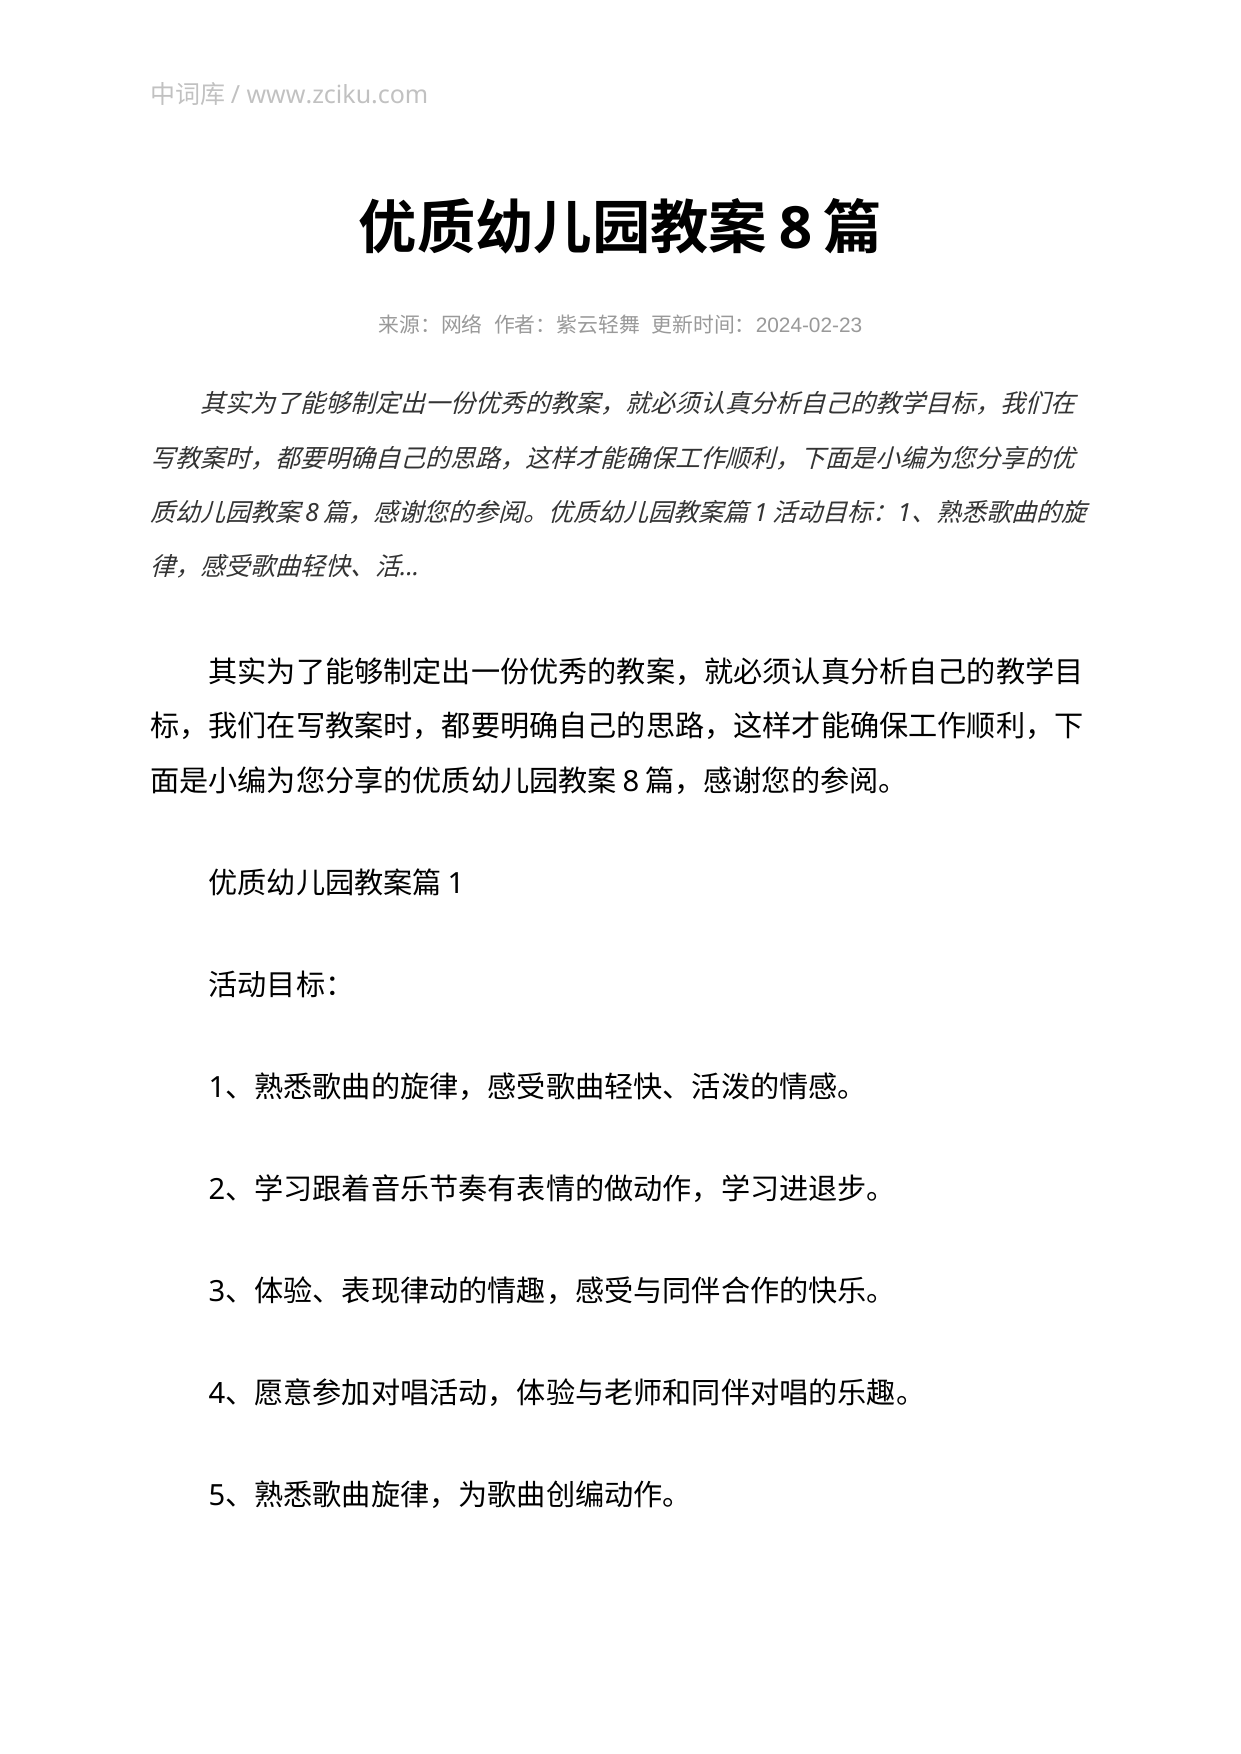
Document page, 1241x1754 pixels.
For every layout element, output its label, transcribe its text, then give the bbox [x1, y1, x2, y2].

text 活动目标： [150, 962, 1090, 1004]
text 2、学习跟着音乐节奏有表情的做动作，学习进退步。 [150, 1166, 1090, 1208]
text 优质幼儿园教案篇1 [150, 860, 1090, 902]
subtitle 优质幼儿园教案8篇 [150, 181, 1090, 266]
text 4、愿意参加对唱活动，体验与老师和同伴对唱的乐趣。 [150, 1369, 1090, 1412]
text 3、体验、表现律动的情趣，感受与同伴合作的快乐。 [150, 1268, 1090, 1310]
text 其实为了能够制定出一份优秀的教案，就必须认真分析自己的教学目标，我们在写教案时，都要明确自己的思路，这样才能确保工作顺利，下面是小编为您分享的优质幼儿园教案8篇，感谢您的参阅。 [150, 648, 1090, 800]
text 5、熟悉歌曲旋律，为歌曲创编动作。 [150, 1472, 1090, 1514]
text 1、熟悉歌曲的旋律，感受歌曲轻快、活泼的情感。 [150, 1064, 1090, 1106]
text 其实为了能够制定出一份优秀的教案，就必须认真分析自己的教学目标，我们在写教案时，都要明确自己的思路，这样才能确保工作顺利，下面是小编为您分享的优质幼儿园教案8篇，感谢您的参阅。优质幼儿园教案篇1活动目标：1、熟悉歌曲的旋律，感受歌曲轻快、活... [150, 384, 1090, 583]
text 来源：网络 作者：紫云轻舞 更新时间：2024-02-23 [150, 313, 1090, 337]
